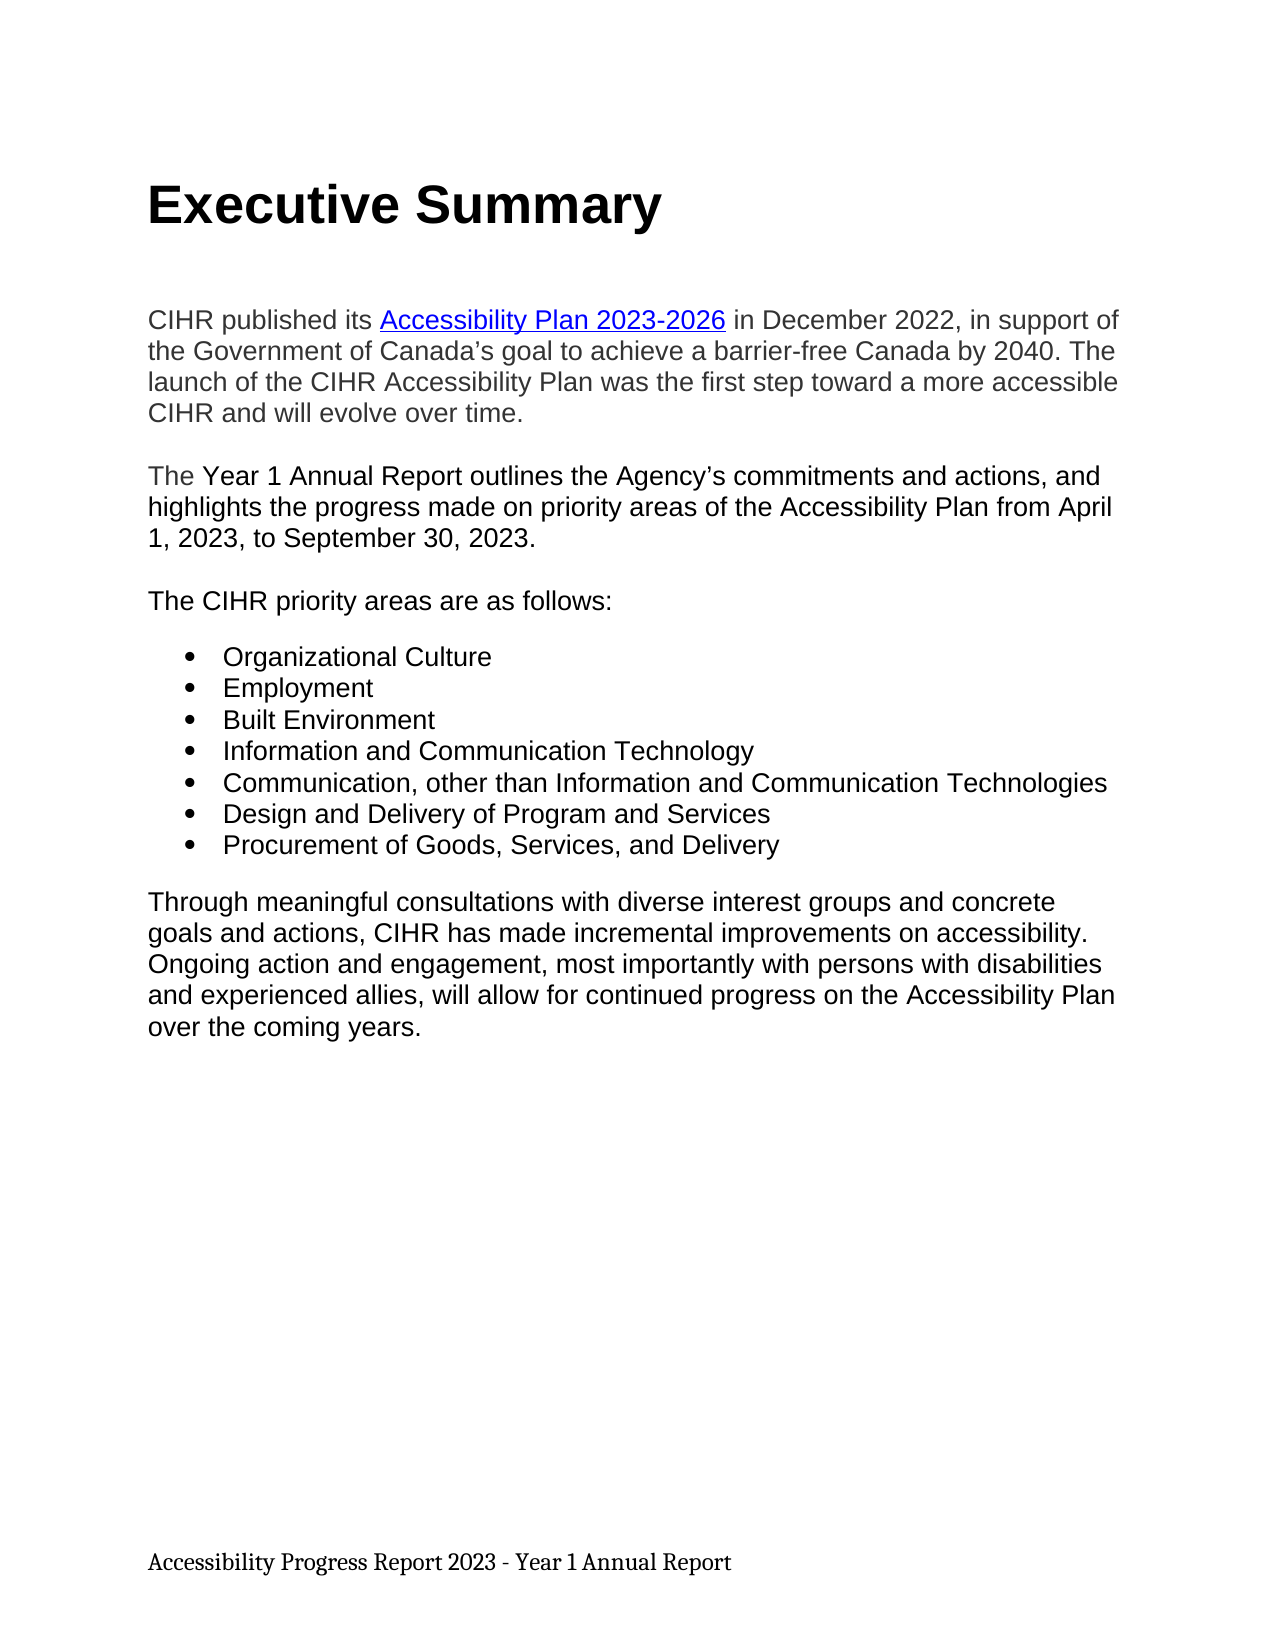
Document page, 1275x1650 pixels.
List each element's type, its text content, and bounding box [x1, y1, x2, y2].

list Information and Communication Technology [185, 735, 1127, 767]
text CIHR published its Accessibility Plan 2023-2026 in December 2022, in support of the Government of Canada’s goal to achieve a barrier-free Canada by 2040. The launch of the CIHR Accessibility Plan was the first step toward a more accessible CIHR and will evolve over time. [148, 304, 1127, 429]
text The Year 1 Annual Report outlines the Agency’s commitments and actions, and highlights the progress made on priority areas of the Accessibility Plan from April 1, 2023, to September 30, 2023. [148, 460, 1127, 554]
list Procurement of Goods, Services, and Delivery [185, 829, 1127, 861]
text Through meaningful consultations with diverse interest groups and concrete goals and actions, CIHR has made incremental improvements on accessibility. Ongoing action and engagement, most importantly with persons with disabilities and experienced allies, will allow for continued progress on the Accessibility Plan over the coming years. [148, 886, 1127, 1042]
list Organizational Culture [185, 641, 1127, 672]
list Communication, other than Information and Communication Technologies [185, 767, 1127, 798]
subtitle Executive Summary [148, 173, 1127, 235]
text The CIHR priority areas are as follows: [148, 585, 1127, 616]
list Employment [185, 672, 1127, 704]
list Design and Delivery of Program and Services [185, 798, 1127, 829]
list Built Environment [185, 704, 1127, 735]
